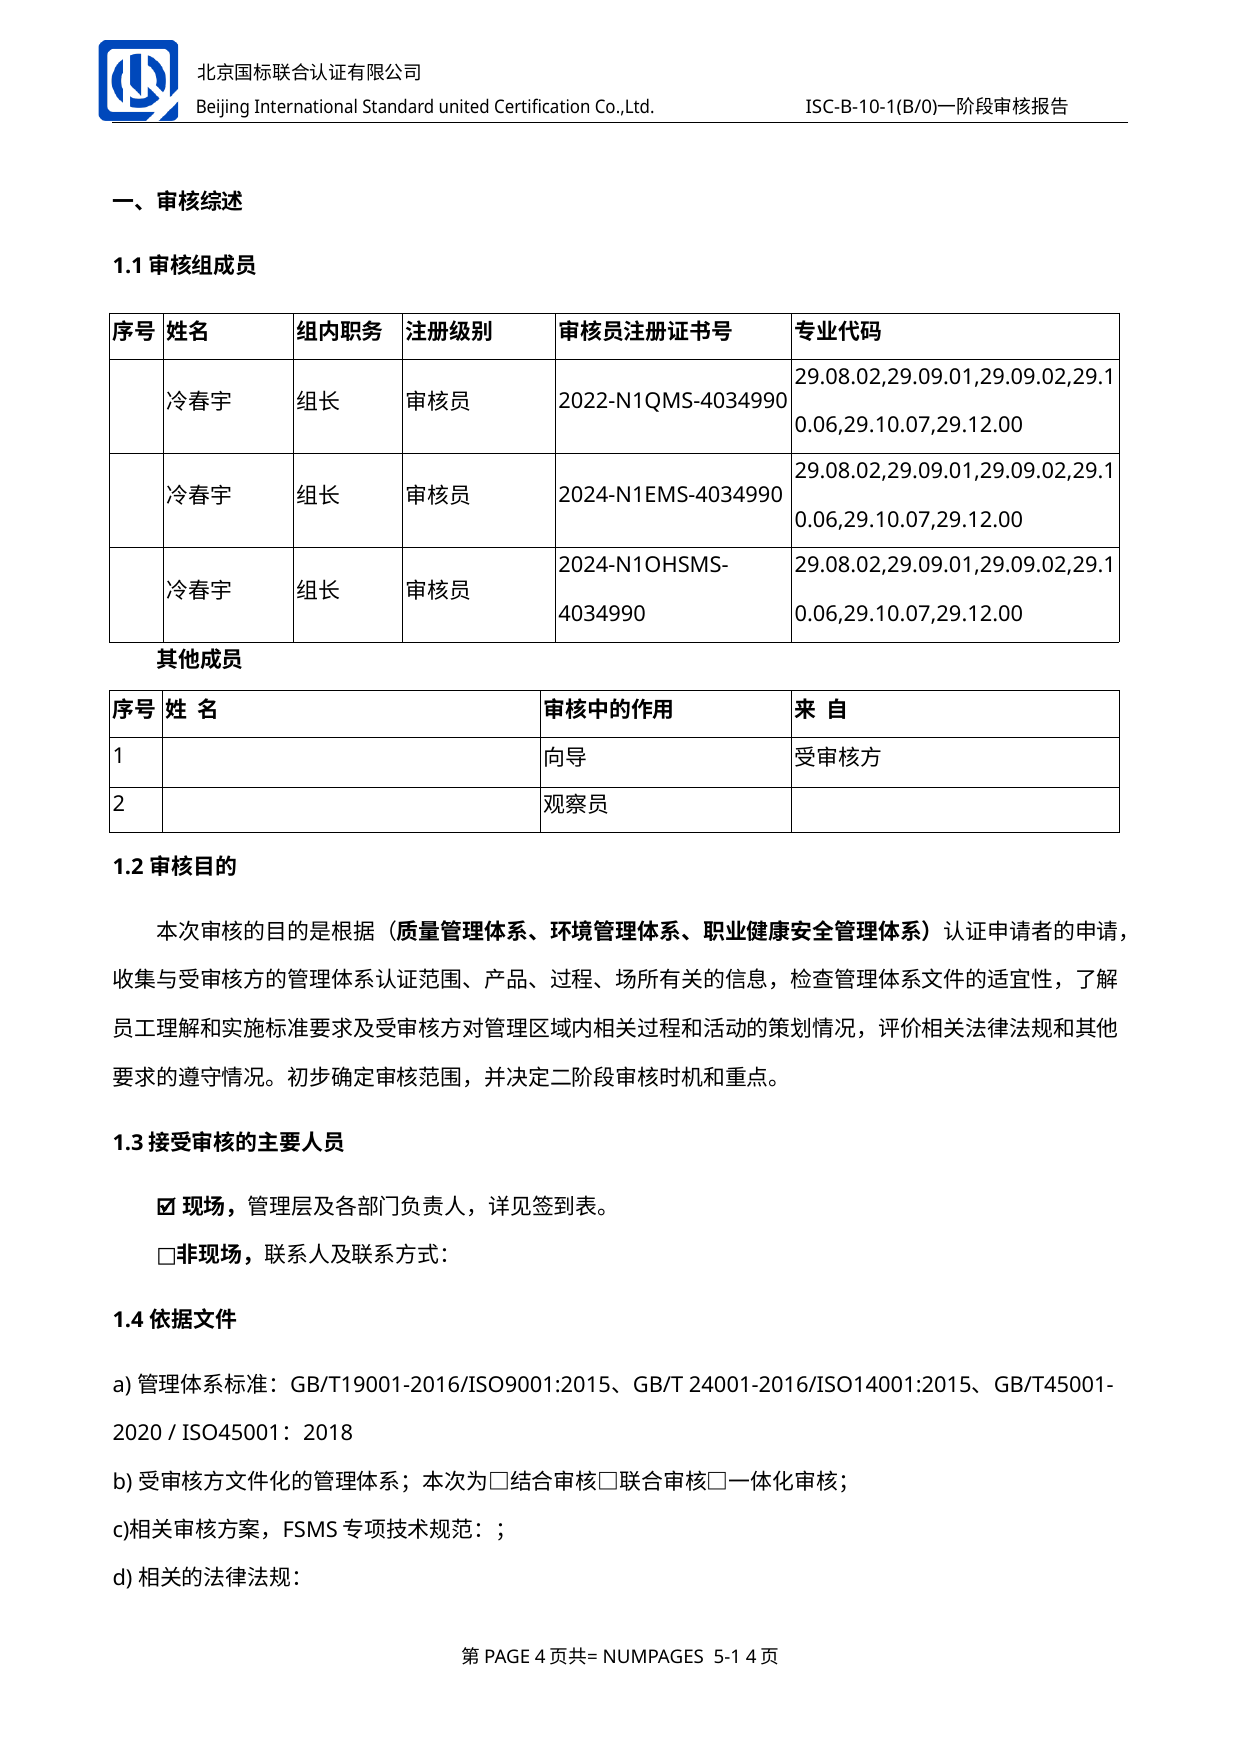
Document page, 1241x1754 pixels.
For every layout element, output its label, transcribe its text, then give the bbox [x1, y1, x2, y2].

table_header 审核员注册证书号 [556, 314, 791, 359]
text a) 管理体系标准：GB/T19001-2016/ISO9001:2015、GB/T 24001-2016/ISO14001:2015、GB/T45001-2020 / ISO45001：2018 [112, 1366, 1128, 1447]
table_header 序号 [110, 691, 162, 736]
table_cell 组长 [294, 548, 402, 642]
text b) 受审核方文件化的管理体系；本次为□结合审核□联合审核□一体化审核； [112, 1463, 1128, 1496]
table_cell 向导 [541, 738, 791, 786]
text 1.3接受审核的主要人员 [112, 1124, 1128, 1157]
table_cell [792, 788, 1119, 832]
table_cell 29.08.02,29.09.01,29.09.02,29.10.06,29.10.07,29.12.00 [792, 360, 1119, 453]
table_cell 2024-N1OHSMS-4034990 [556, 548, 791, 642]
table_header 专业代码 [792, 314, 1119, 359]
table_cell [110, 548, 163, 642]
table_cell 审核员 [403, 360, 555, 453]
text □非现场，联系人及联系方式： [112, 1237, 1128, 1269]
table_cell 冷春宇 [164, 454, 293, 547]
table_cell 1 [110, 738, 162, 786]
text 现场，管理层及各部门负责人，详见签到表。 [112, 1189, 1128, 1221]
table_cell 受审核方 [792, 738, 1119, 786]
table_cell 冷春宇 [164, 548, 293, 642]
table_cell [110, 454, 163, 547]
table_header 审核中的作用 [541, 691, 791, 736]
table_header 姓名 [164, 314, 293, 359]
table_header 序号 [110, 314, 163, 359]
table_header 组内职务 [294, 314, 402, 359]
table_cell 冷春宇 [164, 360, 293, 453]
table_cell 组长 [294, 360, 402, 453]
table_cell 2022-N1QMS-4034990 [556, 360, 791, 453]
table_cell 审核员 [403, 548, 555, 642]
table_header 姓 名 [163, 691, 540, 736]
text 本次审核的目的是根据（质量管理体系、环境管理体系、职业健康安全管理体系）认证申请者的申请，收集与受审核方的管理体系认证范围、产品、过程、场所有关的信息，检查管理体系文件的适宜性，了解员工理解和实施标准要求及受审核方对管理区域内相关过程和活动的策划情况，评价相关法律法规和其他要求的遵守情况。初步确定审核范围，并决定二阶段审核时机和重点。 [112, 913, 1128, 1092]
table_cell [110, 360, 163, 453]
text 其他成员 [112, 642, 1128, 674]
table_header 来 自 [792, 691, 1119, 736]
table_cell [163, 738, 540, 786]
text c)相关审核方案，FSMS专项技术规范：； [112, 1512, 1128, 1544]
table_cell [163, 788, 540, 832]
table_cell 29.08.02,29.09.01,29.09.02,29.10.06,29.10.07,29.12.00 [792, 548, 1119, 642]
table_cell 组长 [294, 454, 402, 547]
table_cell 2 [110, 788, 162, 832]
table_header 注册级别 [403, 314, 555, 359]
text 一、审核综述 [112, 183, 1128, 216]
table_cell 审核员 [403, 454, 555, 547]
table_cell 观察员 [541, 788, 791, 832]
text d) 相关的法律法规： [112, 1560, 1128, 1592]
picture [98, 40, 179, 121]
text 1.4 依据文件 [112, 1302, 1128, 1334]
text 1.1审核组成员 [112, 248, 1128, 281]
table_cell 2024-N1EMS-4034990 [556, 454, 791, 547]
text 1.2 审核目的 [112, 849, 1128, 881]
table_cell 29.08.02,29.09.01,29.09.02,29.10.06,29.10.07,29.12.00 [792, 454, 1119, 547]
